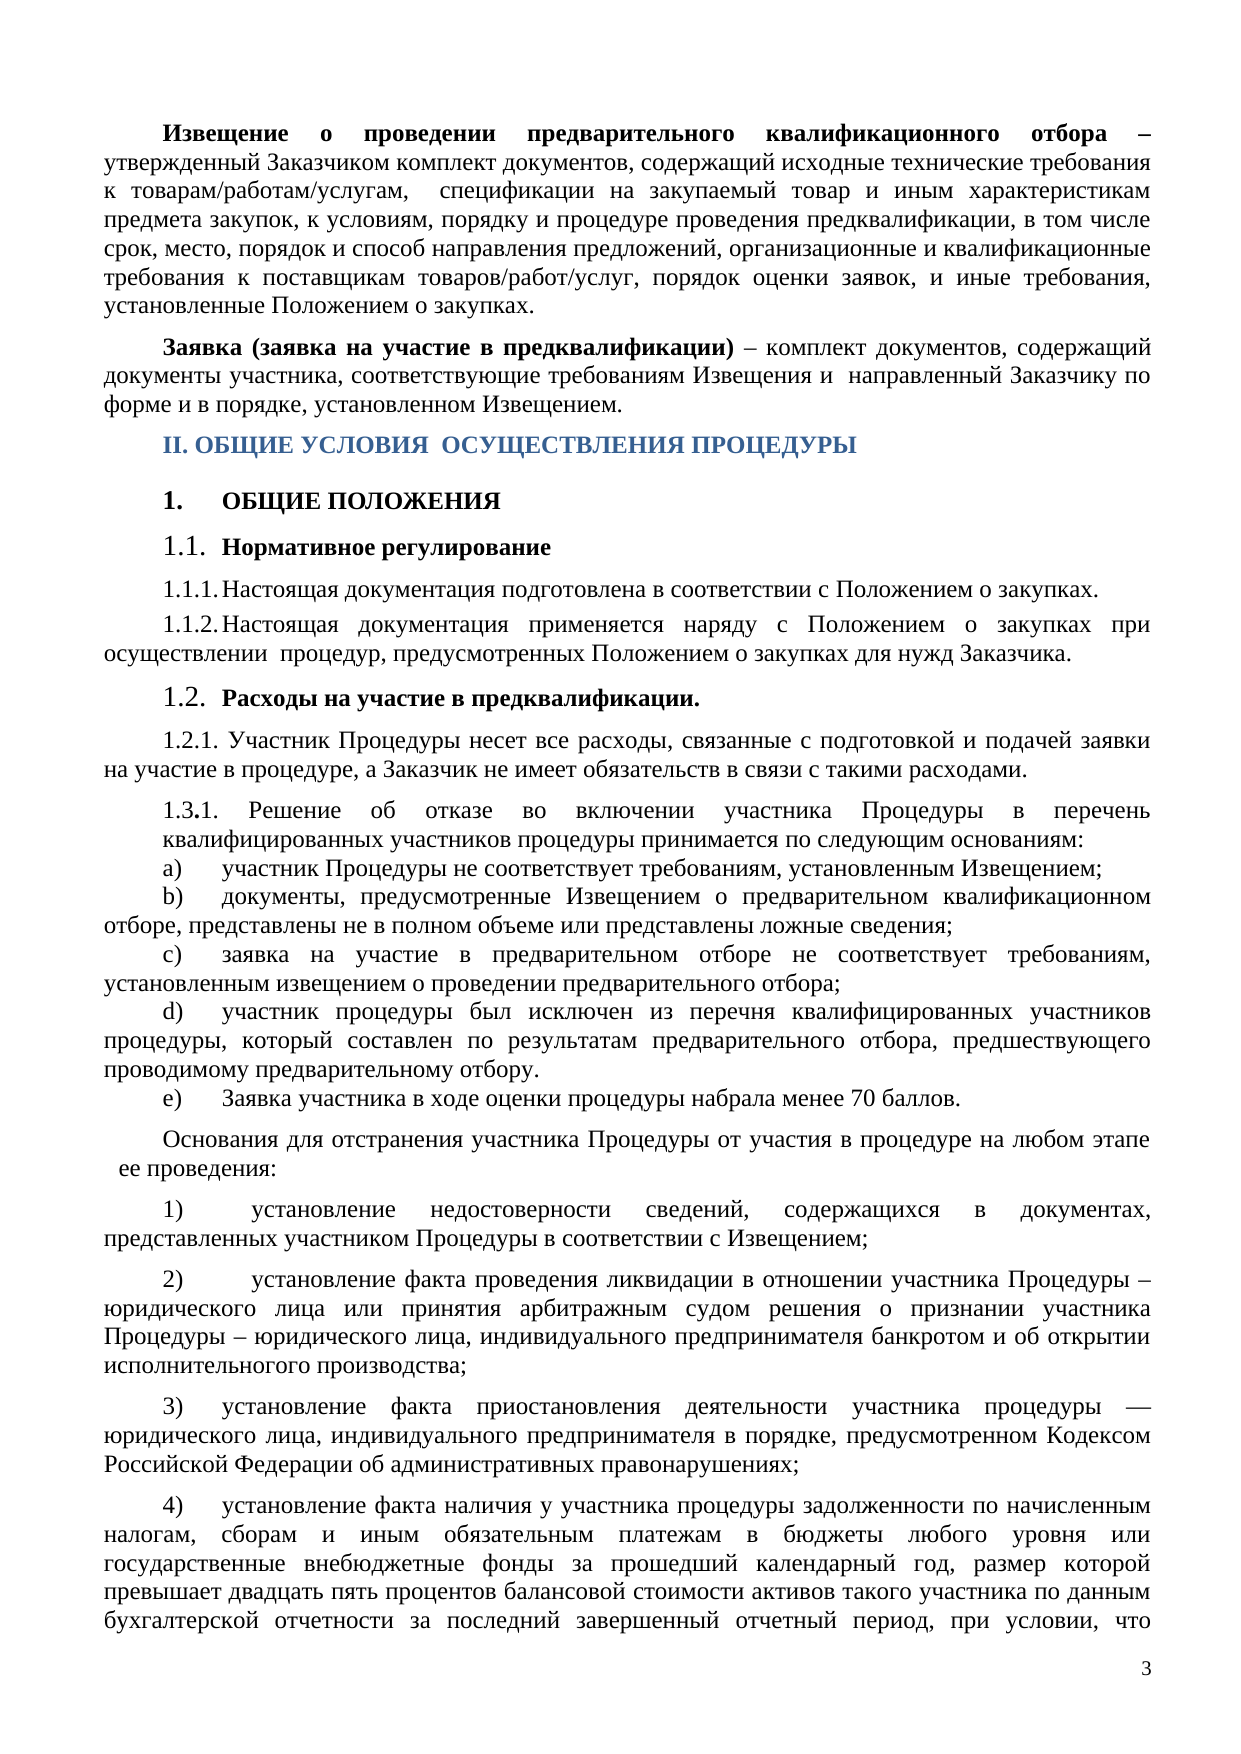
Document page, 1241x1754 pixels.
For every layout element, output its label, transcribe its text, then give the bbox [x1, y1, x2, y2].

subtitle Настоящая документация применяется наряду с Положением о закупках при осуществлении процедур, предусмотренных Положением о закупках для нужд Заказчика. [103, 609, 1152, 667]
subtitle Настоящая документация подготовлена в соответствии с Положением о закупках. [103, 574, 1152, 603]
list установление факта приостановления деятельности участника процедуры — юридического лица, индивидуального предпринимателя в порядке, предусмотренном Кодексом Российской Федерации об административных правонарушениях; [103, 1391, 1152, 1478]
subtitle Нормативное регулирование [103, 528, 1152, 562]
list заявка на участие в предварительном отборе не соответствует требованиям, установленным извещением о проведении предварительного отбора; [103, 939, 1152, 996]
list участник процедуры был исключен из перечня квалифицированных участников процедуры, который составлен по результатам предварительного отбора, предшествующего проводимому предварительному отбору. [103, 996, 1152, 1083]
list 1.3.1. Решение об отказе во включении участника Процедуры в перечень квалифицированных участников процедуры принимается по следующим основаниям: [162, 795, 1152, 853]
list установление факта проведения ликвидации в отношении участника Процедуры – юридического лица или принятия арбитражным судом решения о признании участника Процедуры – юридического лица, индивидуального предпринимателя банкротом и об открытии исполнительногого производства; [103, 1264, 1152, 1379]
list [103, 1490, 1152, 1634]
text Извещение о проведении предварительного квалификационного отбора – утвержденный Заказчиком комплект документов, содержащий исходные технические требования к товарам/работам/услугам, спецификации на закупаемый товар и иным характеристикам предмета закупок, к условиям, порядку и процедуре проведения предквалификации, в том числе срок, место, порядок и способ направления предложений, организационные и квалификационные требования к поставщикам товаров/работ/услуг, порядок оценки заявок, и иные требования, установленные Положением о закупках. [103, 118, 1152, 319]
text II. ОБЩИЕ УСЛОВИЯ ОСУЩЕСТВЛЕНИЯ ПРОЦЕДУРЫ [103, 431, 1152, 459]
list установление недостоверности сведений, содержащихся в документах, представленных участником Процедуры в соответствии с Извещением; [103, 1194, 1152, 1251]
text Основания для отстранения участника Процедуры от участия в процедуре на любом этапе ее проведения: [118, 1124, 1152, 1181]
subtitle Расходы на участие в предквалификации. [103, 679, 1152, 713]
subtitle 1.2.1. Участник Процедуры несет все расходы, связанные с подготовкой и подачей заявки на участие в процедуре, а Заказчик не имеет обязательств в связи с такими расходами. [103, 725, 1152, 783]
list Заявка участника в ходе оценки процедуры набрала менее 70 баллов. [103, 1083, 1152, 1111]
list документы, предусмотренные Извещением о предварительном квалификационном отборе, представлены не в полном объеме или представлены ложные сведения; [103, 881, 1152, 939]
subtitle ОБЩИЕ ПОЛОЖЕНИЯ [103, 484, 1152, 516]
text Заявка (заявка на участие в предквалификации) – комплект документов, содержащий документы участника, соответствующие требованиям Извещения и направленный Заказчику по форме и в порядке, установленном Извещением. [103, 332, 1152, 418]
list участник Процедуры не соответствует требованиям, установленным Извещением; [103, 853, 1152, 881]
